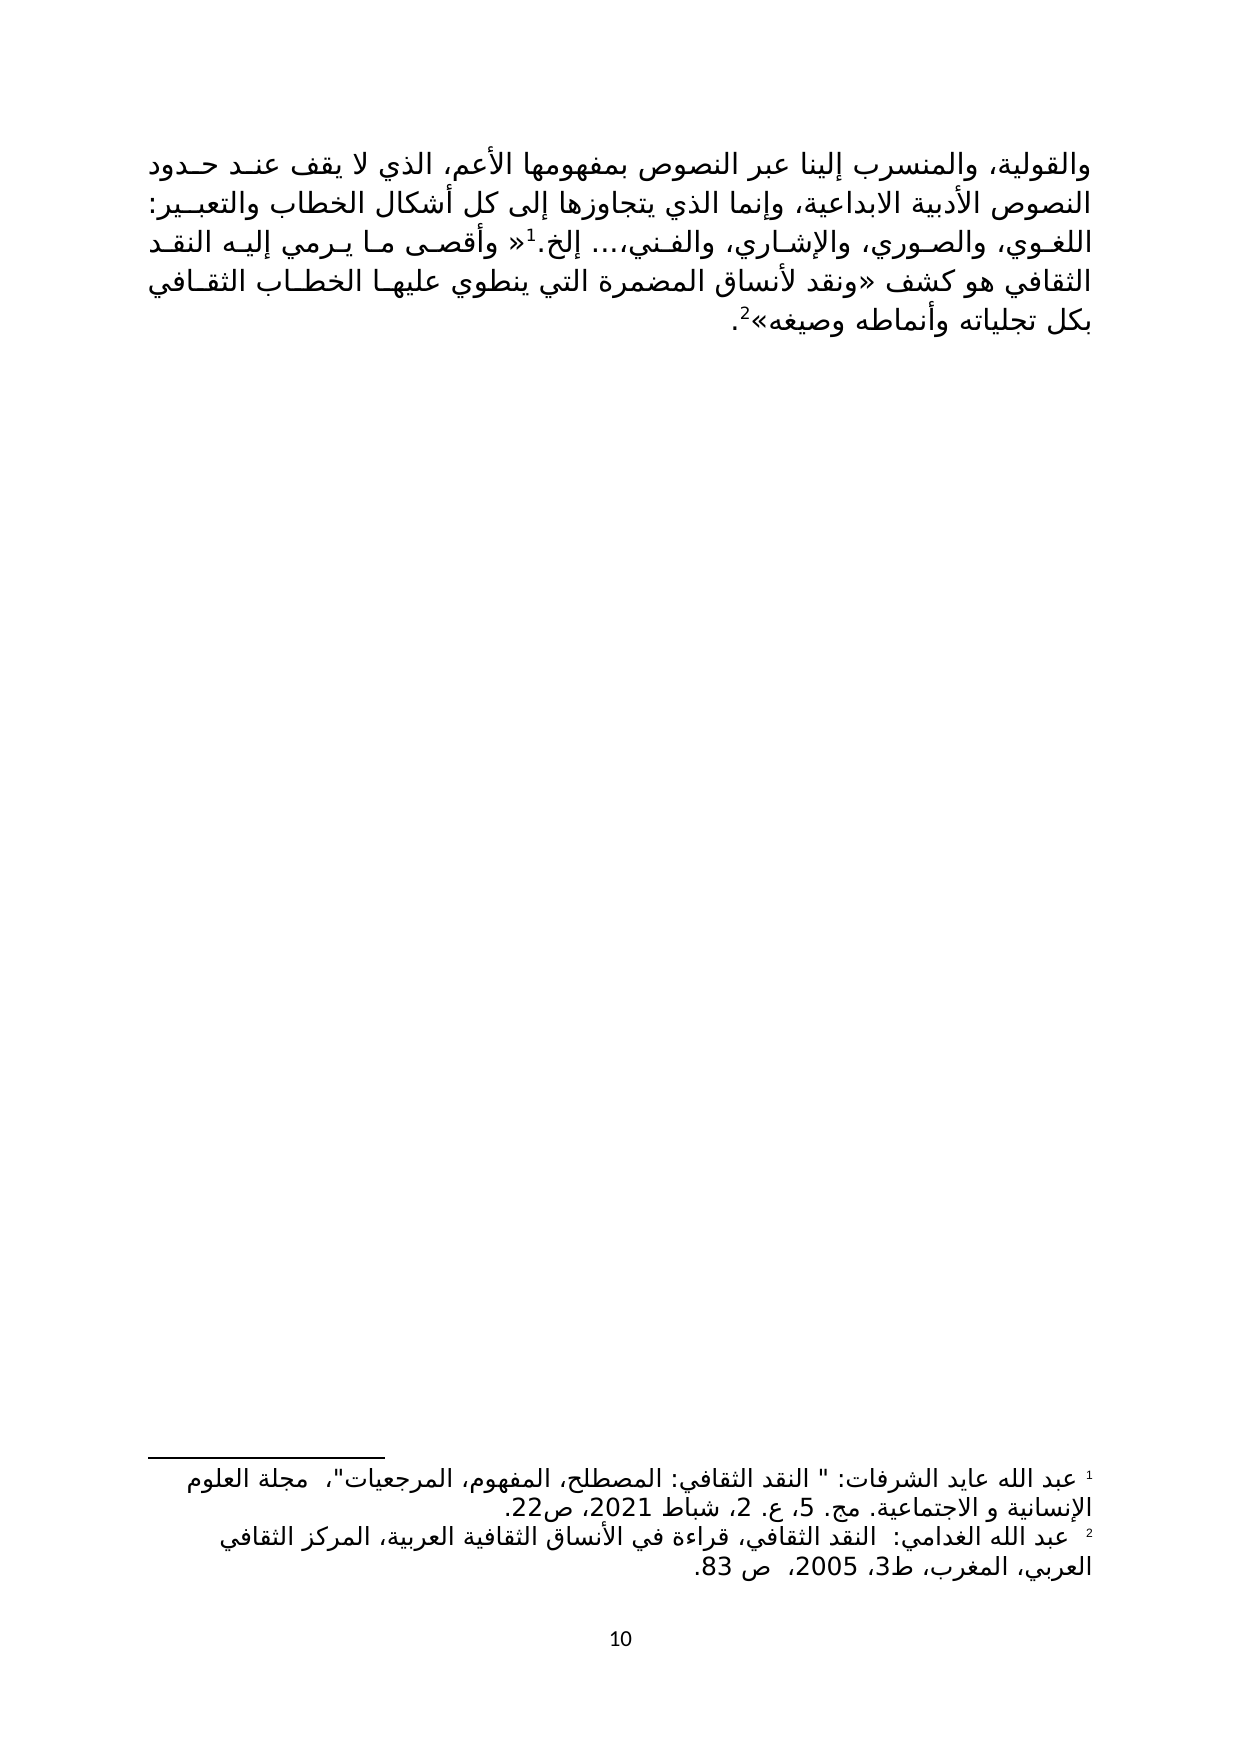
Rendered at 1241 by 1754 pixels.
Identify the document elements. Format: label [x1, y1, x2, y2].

text [148, 148, 1093, 337]
